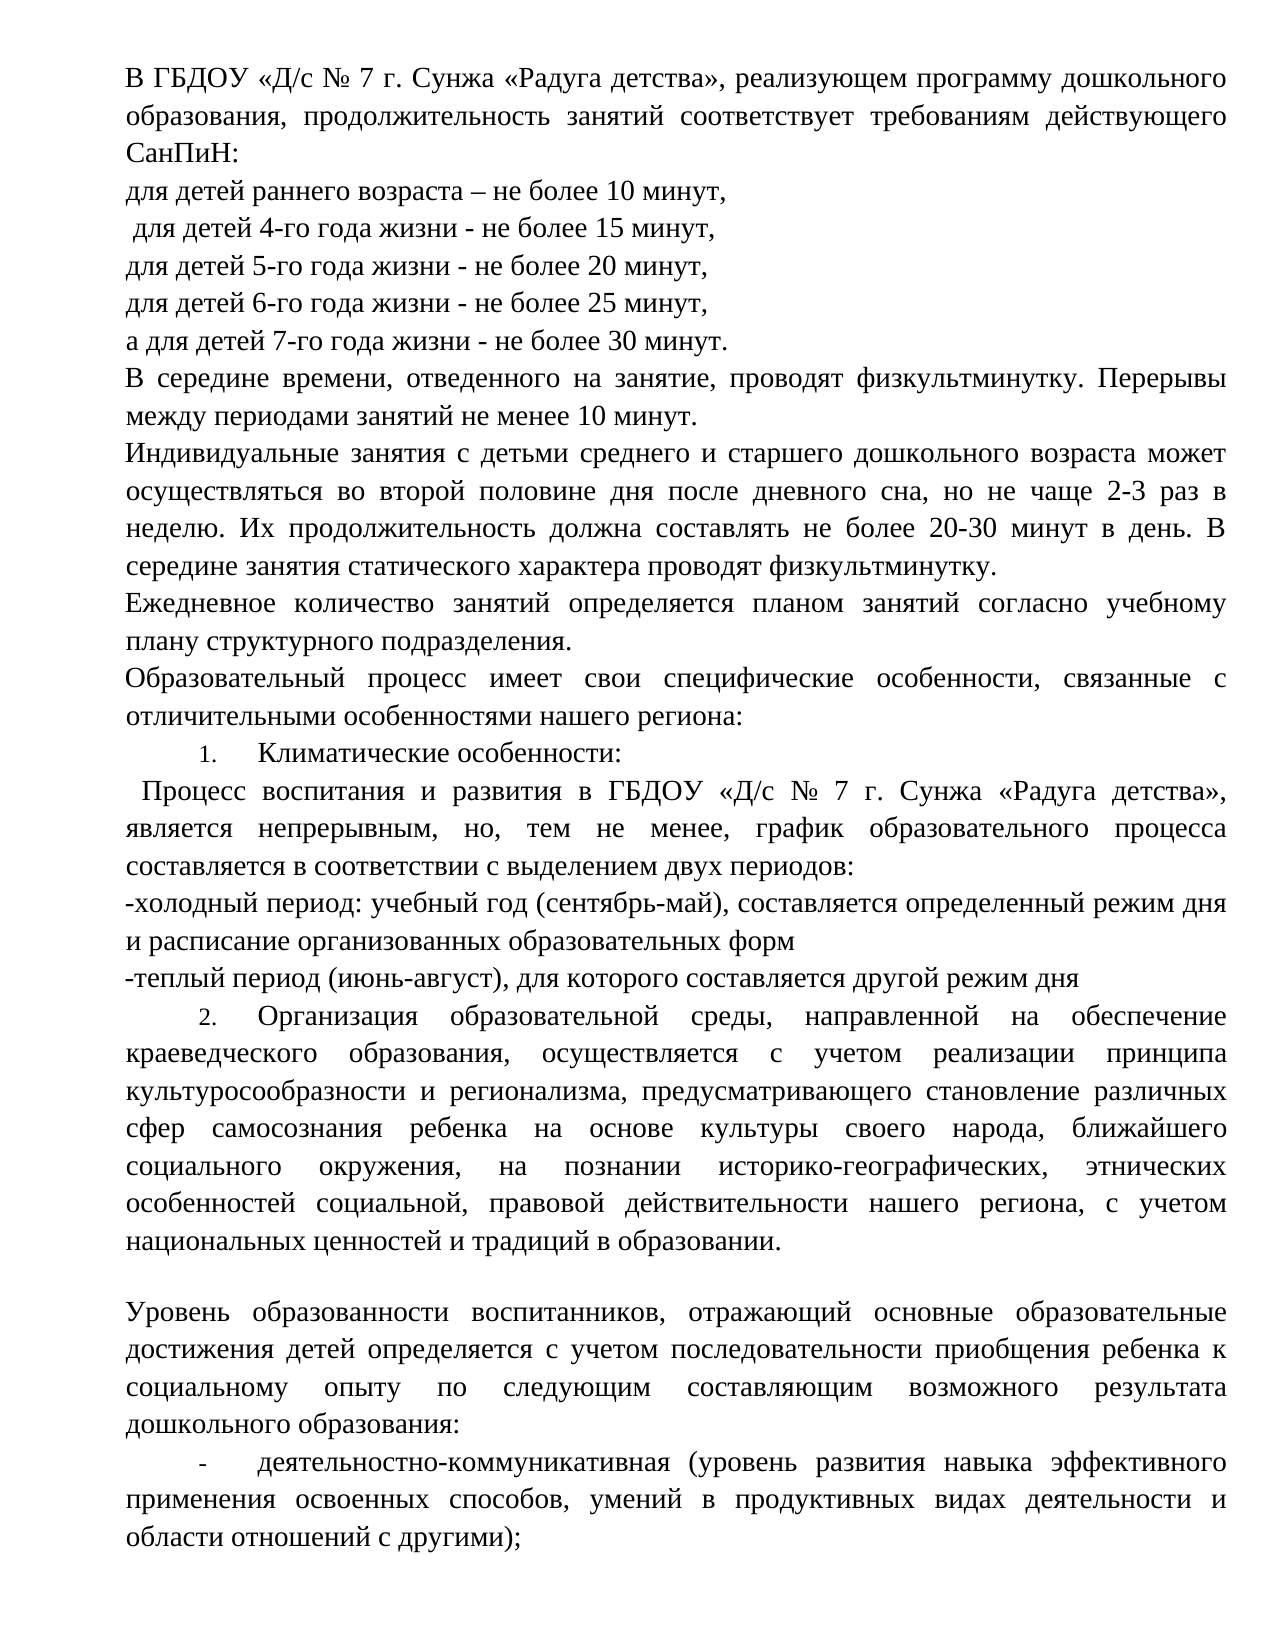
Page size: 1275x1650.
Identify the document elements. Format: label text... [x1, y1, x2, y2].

text Уровень образованности воспитанников, отражающий основные образовательные достижения детей определяется с учетом последовательности приобщения ребенка к социальному опыту по следующим составляющим возможного результата дошкольного образования: [124, 1294, 1228, 1440]
text -теплый период (июнь-август), для которого составляется другой режим дня [110, 960, 1228, 994]
text для детей 5-го года жизни - не более 20 минут, [126, 248, 798, 281]
text Индивидуальные занятия с детьми среднего и старшего дошкольного возраста может осуществляться во второй половине дня после дневного сна, но не чаще 2-3 раз в неделю. Их продолжительность должна составлять не более 20-30 минут в день. В середине занятия статического характера проводят физкультминутку. [124, 435, 1228, 581]
text Ежедневное количество занятий определяется планом занятий согласно учебному плану структурного подразделения. [124, 585, 1228, 656]
text В середине времени, отведенного на занятие, проводят физкультминутку. Перерывы между периодами занятий не менее 10 минут. [124, 360, 1228, 431]
text -холодный период: учебный год (сентябрь-май), составляется определенный режим дня и расписание организованных образовательных форм [124, 885, 1228, 956]
list Климатические особенности: [126, 735, 1228, 769]
list Организация образовательной среды, направленной на обеспечение краеведческого образования, осуществляется с учетом реализации принципа культуросообразности и регионализма, предусматривающего становление различных сфер самосознания ребенка на основе культуры своего народа, ближайшего социального окружения, на познании историко-географических, этнических особенностей социальной, правовой действительности нашего региона, с учетом национальных ценностей и традиций в образовании. [126, 998, 1228, 1256]
list деятельностно-коммуникативная (уровень развития навыка эффективного применения освоенных способов, умений в продуктивных видах деятельности и области отношений с другими); [126, 1444, 1228, 1552]
text В ГБДОУ «Д/с № 7 г. Сунжа «Радуга детства», реализующем программу дошкольного образования, продолжительность занятий соответствует требованиям действующего СанПиН: [124, 60, 1228, 169]
text Образовательный процесс имеет свои специфические особенности, связанные с отличительными особенностями нашего региона: [124, 660, 1228, 731]
text Процесс воспитания и развития в ГБДОУ «Д/с № 7 г. Сунжа «Радуга детства», является непрерывным, но, тем не менее, график образовательного процесса составляется в соответствии с выделением двух периодов: [126, 773, 1228, 881]
text для детей 4-го года жизни - не более 15 минут, [126, 210, 798, 244]
text для детей 6-го года жизни - не более 25 минут, [126, 285, 798, 319]
text а для детей 7-го года жизни - не более 30 минут. [126, 323, 798, 356]
text для детей раннего возраста – не более 10 минут, [126, 173, 798, 206]
